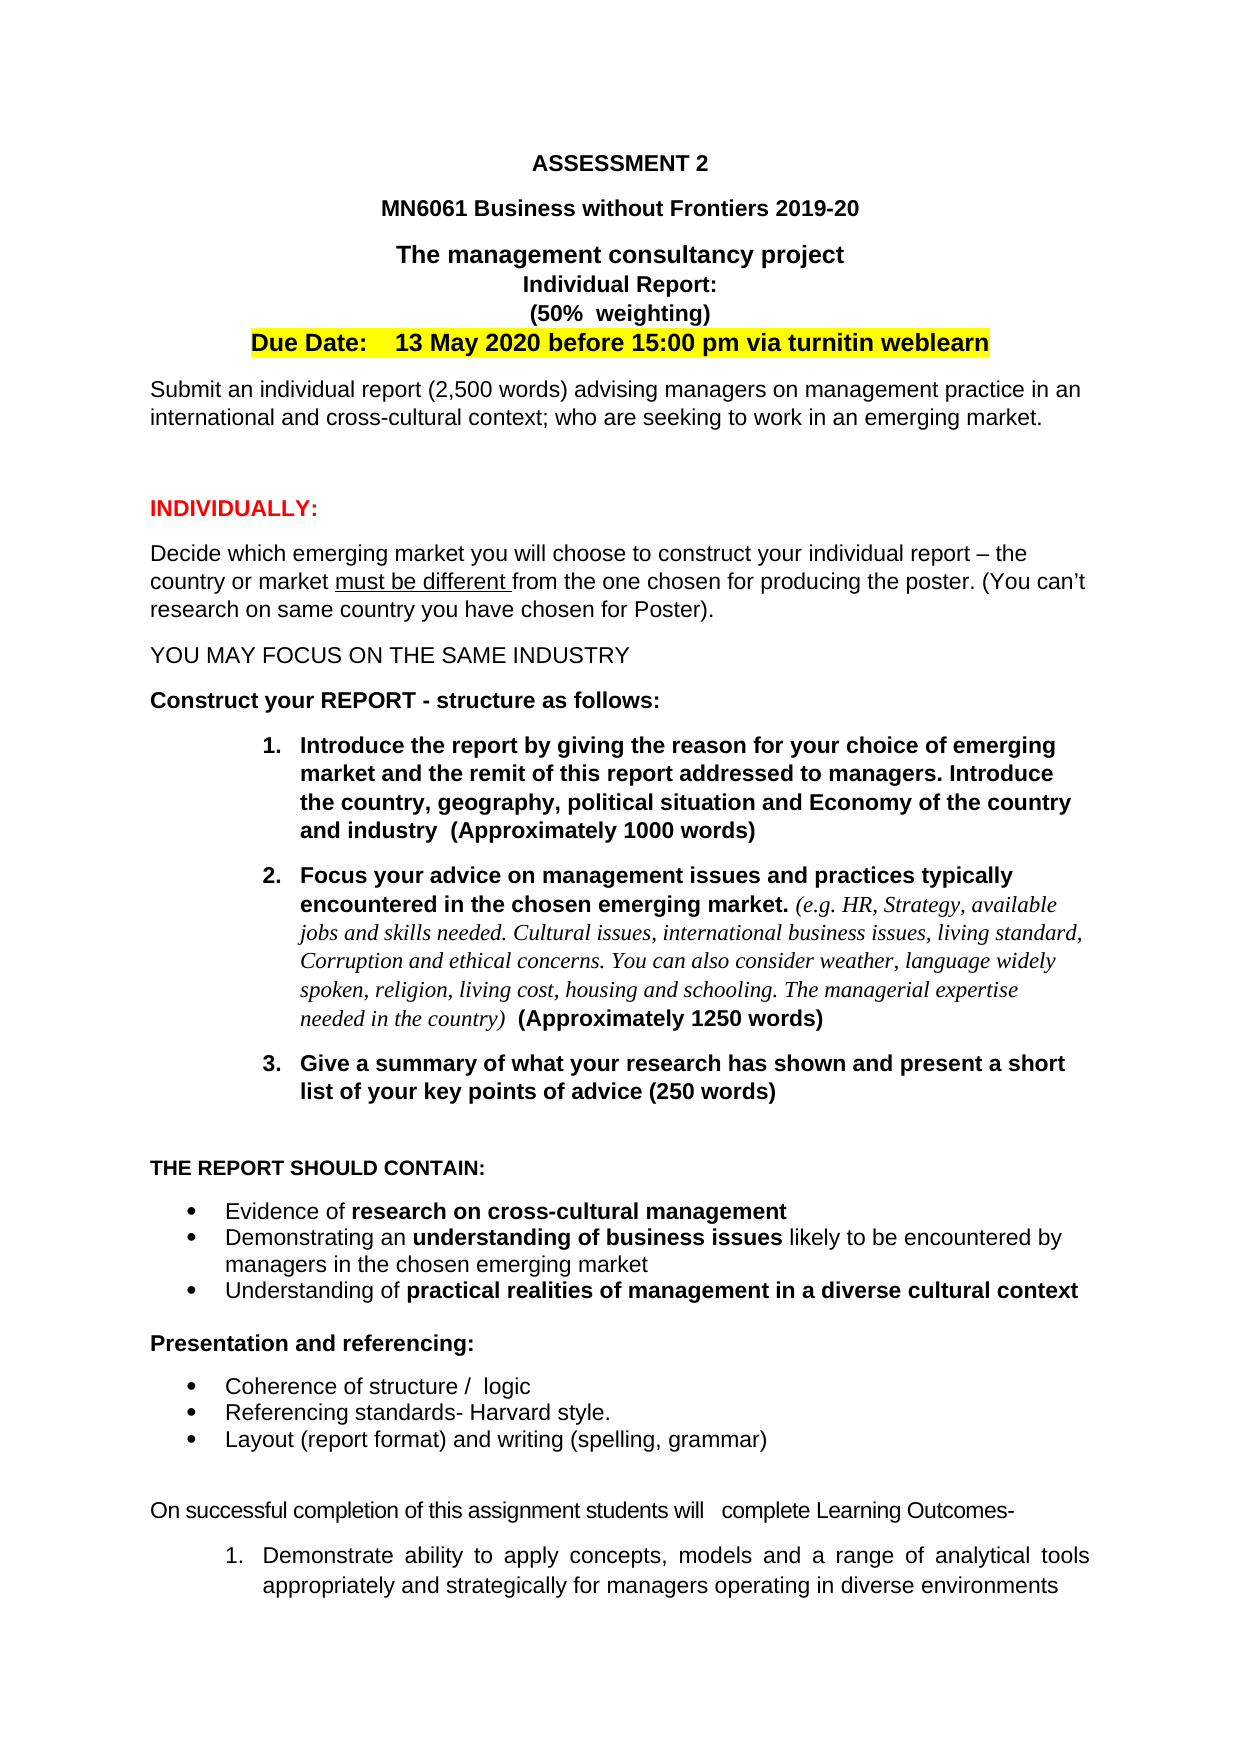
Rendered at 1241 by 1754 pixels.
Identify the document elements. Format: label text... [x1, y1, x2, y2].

list Coherence of structure / logic [187, 1373, 1090, 1399]
text YOU MAY FOCUS ON THE SAME INDUSTRY [150, 642, 1090, 668]
list Evidence of research on cross-cultural management [187, 1198, 1090, 1224]
list Introduce the report by giving the reason for your choice of emerging market and the remit of this report addressed to managers. Introduce the country, geography, political situation and Economy of the country and industry (Approximately 1000 words) [262, 732, 1090, 843]
list Give a summary of what your research has shown and present a short list of your key points of advice (250 words) [262, 1050, 1090, 1104]
text ASSESSMENT 2 [150, 150, 1090, 176]
text Submit an individual report (2,500 words) advising managers on management practice in an international and cross-cultural context; who are seeking to work in an emerging market. [150, 376, 1090, 431]
text On successful completion of this assignment students will complete Learning Outcomes- [150, 1497, 1079, 1523]
list Demonstrating an understanding of business issues likely to be encountered by managers in the chosen emerging market [187, 1224, 1090, 1277]
text THE REPORT SHOULD CONTAIN: [150, 1156, 1090, 1179]
text INDIVIDUALLY: [150, 494, 1090, 521]
list Demonstrate ability to apply concepts, models and a range of analytical tools appropriately and strategically for managers operating in diverse environments [225, 1542, 1090, 1599]
list Referencing standards- Harvard style. [187, 1399, 1090, 1426]
list Layout (report format) and writing (spelling, grammar) [187, 1426, 1090, 1452]
text Construct your REPORT - structure as follows: [150, 687, 1090, 713]
text Decide which emerging market you will choose to construct your individual report – the country or market must be different from the one chosen for producing the poster. (You can’t research on same country you have chosen for Poster). [150, 539, 1090, 623]
text The management consultancy project Individual Report: (50% weighting) Due Date: 13 May 2020 before 15:00 pm via turnitin weblearn [150, 240, 1090, 357]
text Presentation and referencing: [150, 1330, 1090, 1356]
text MN6061 Business without Frontiers 2019-20 [150, 195, 1090, 221]
list Focus your advice on management issues and practices typically encountered in the chosen emerging market. (e.g. HR, Strategy, available jobs and skills needed. Cultural issues, international business issues, living standard, Corruption and ethical concerns. You can also consider weather, language widely spoken, religion, living cost, housing and schooling. The managerial expertise needed in the country) (Approximately 1250 words) [262, 862, 1090, 1031]
list Understanding of practical realities of management in a diverse cultural context [187, 1277, 1090, 1303]
